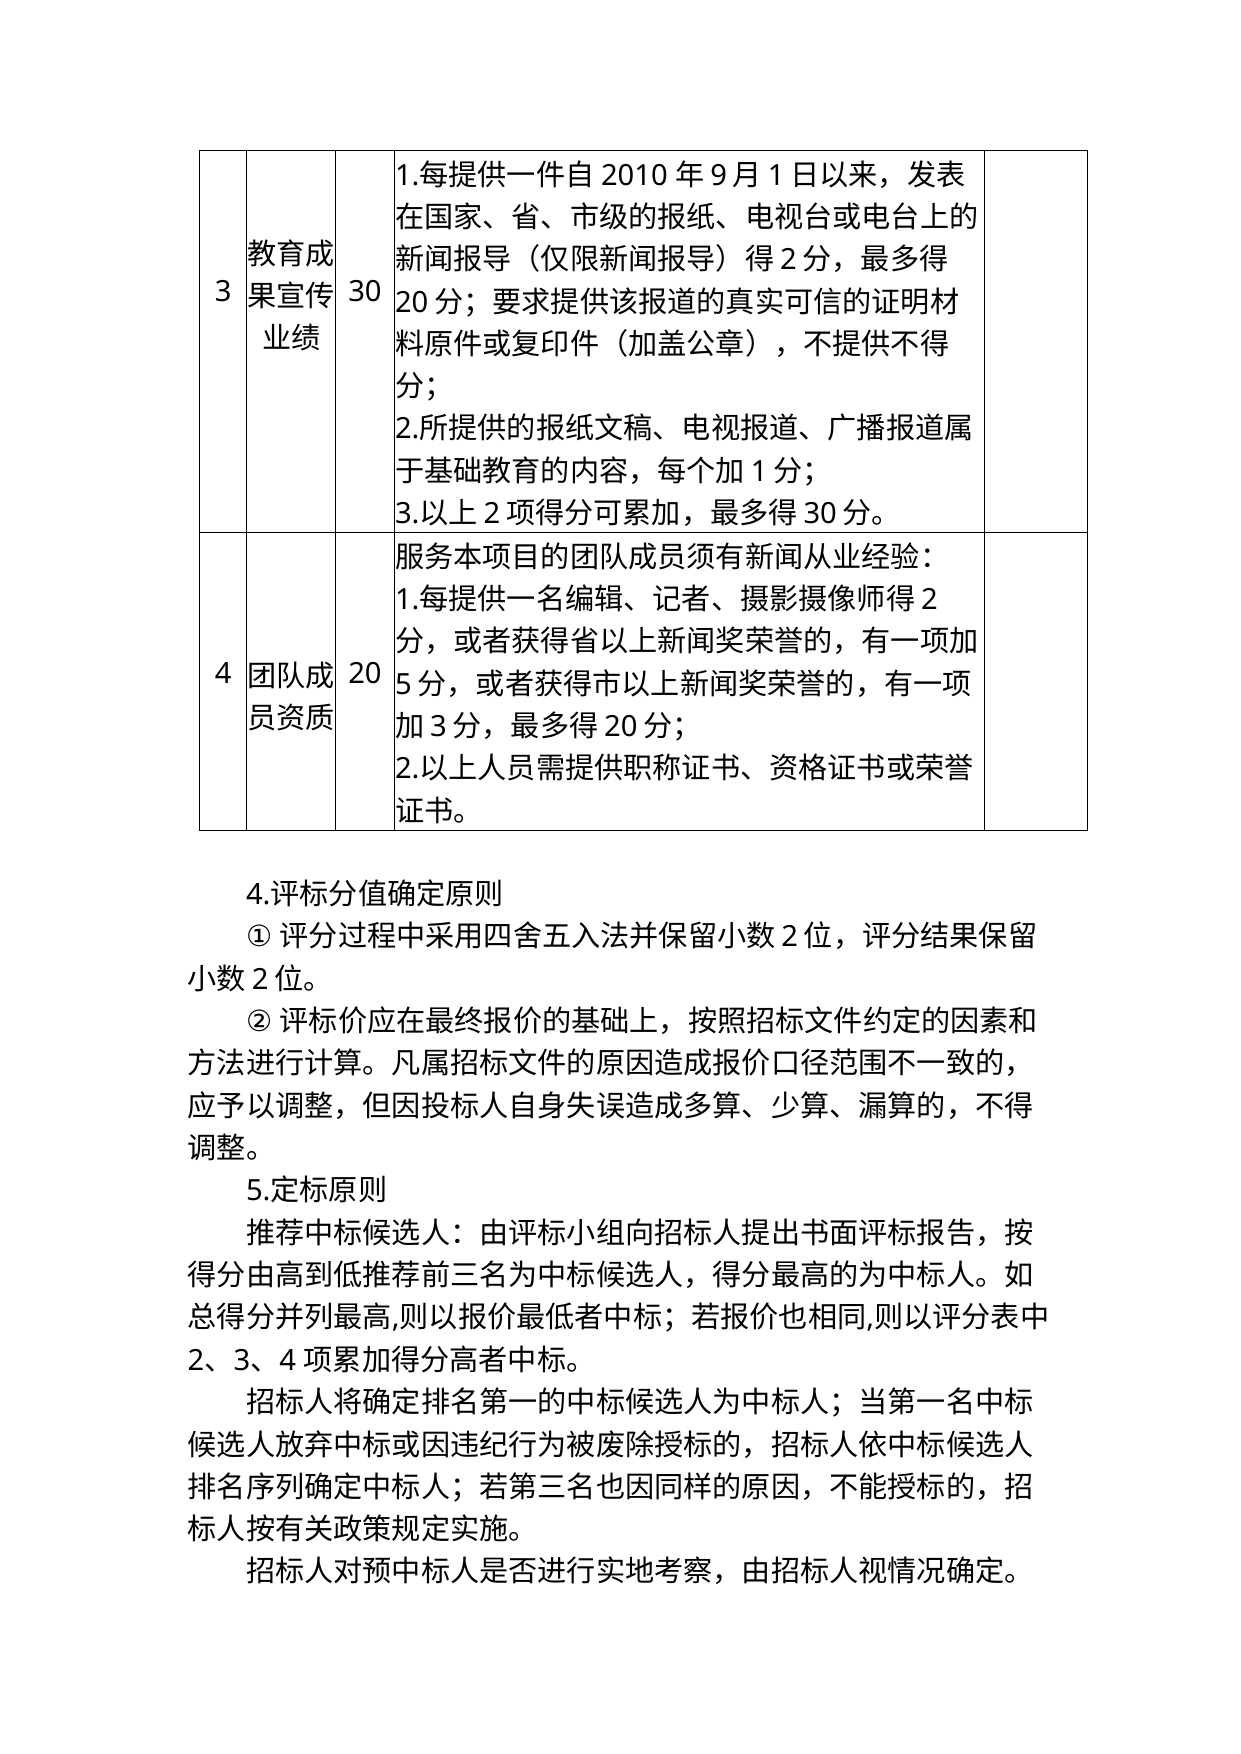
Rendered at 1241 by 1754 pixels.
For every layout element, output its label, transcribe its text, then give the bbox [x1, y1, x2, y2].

table_cell 教育成果宣传业绩 [247, 151, 335, 532]
text 推荐中标候选人：由评标小组向招标人提出书面评标报告，按得分由高到低推荐前三名为中标候选人，得分最高的为中标人。如总得分并列最高,则以报价最低者中标；若报价也相同,则以评分表中 2、3、4 项累加得分高者中标。 [187, 1209, 1053, 1379]
text ① 评分过程中采用四舍五入法并保留小数2位，评分结果保留小数2位。 [187, 913, 1053, 998]
text 5.定标原则 [187, 1167, 1053, 1209]
text ② 评标价应在最终报价的基础上，按照招标文件约定的因素和方法进行计算。凡属招标文件的原因造成报价口径范围不一致的，应予以调整，但因投标人自身失误造成多算、少算、漏算的，不得调整。 [187, 998, 1053, 1167]
table_cell 1.每提供一件自 2010 年9月1日以来，发表在国家、省、市级的报纸、电视台或电台上的新闻报导（仅限新闻报导）得2分，最多得20分；要求提供该报道的真实可信的证明材料原件或复印件（加盖公章），不提供不得分； 2.所提供的报纸文稿、电视报道、广播报道属于基础教育的内容，每个加1分； 3.以上2项得分可累加，最多得30分。 [395, 151, 984, 532]
table_cell 4 [200, 533, 246, 830]
text 招标人将确定排名第一的中标候选人为中标人；当第一名中标候选人放弃中标或因违纪行为被废除授标的，招标人依中标候选人排名序列确定中标人；若第三名也因同样的原因，不能授标的，招标人按有关政策规定实施。 [187, 1379, 1053, 1548]
table_cell 服务本项目的团队成员须有新闻从业经验： 1.每提供一名编辑、记者、摄影摄像师得2分，或者获得省以上新闻奖荣誉的，有一项加5分，或者获得市以上新闻奖荣誉的，有一项加3分，最多得20分； 2.以上人员需提供职称证书、资格证书或荣誉证书。 [395, 533, 984, 830]
table_cell 3 [200, 151, 246, 532]
text 4.评标分值确定原则 [187, 871, 1053, 913]
table_cell 30 [336, 151, 394, 532]
table_cell 团队成员资质 [247, 533, 335, 830]
table_cell [985, 151, 1087, 532]
table_cell 20 [336, 533, 394, 830]
table_cell [985, 533, 1087, 830]
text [187, 1548, 1053, 1590]
